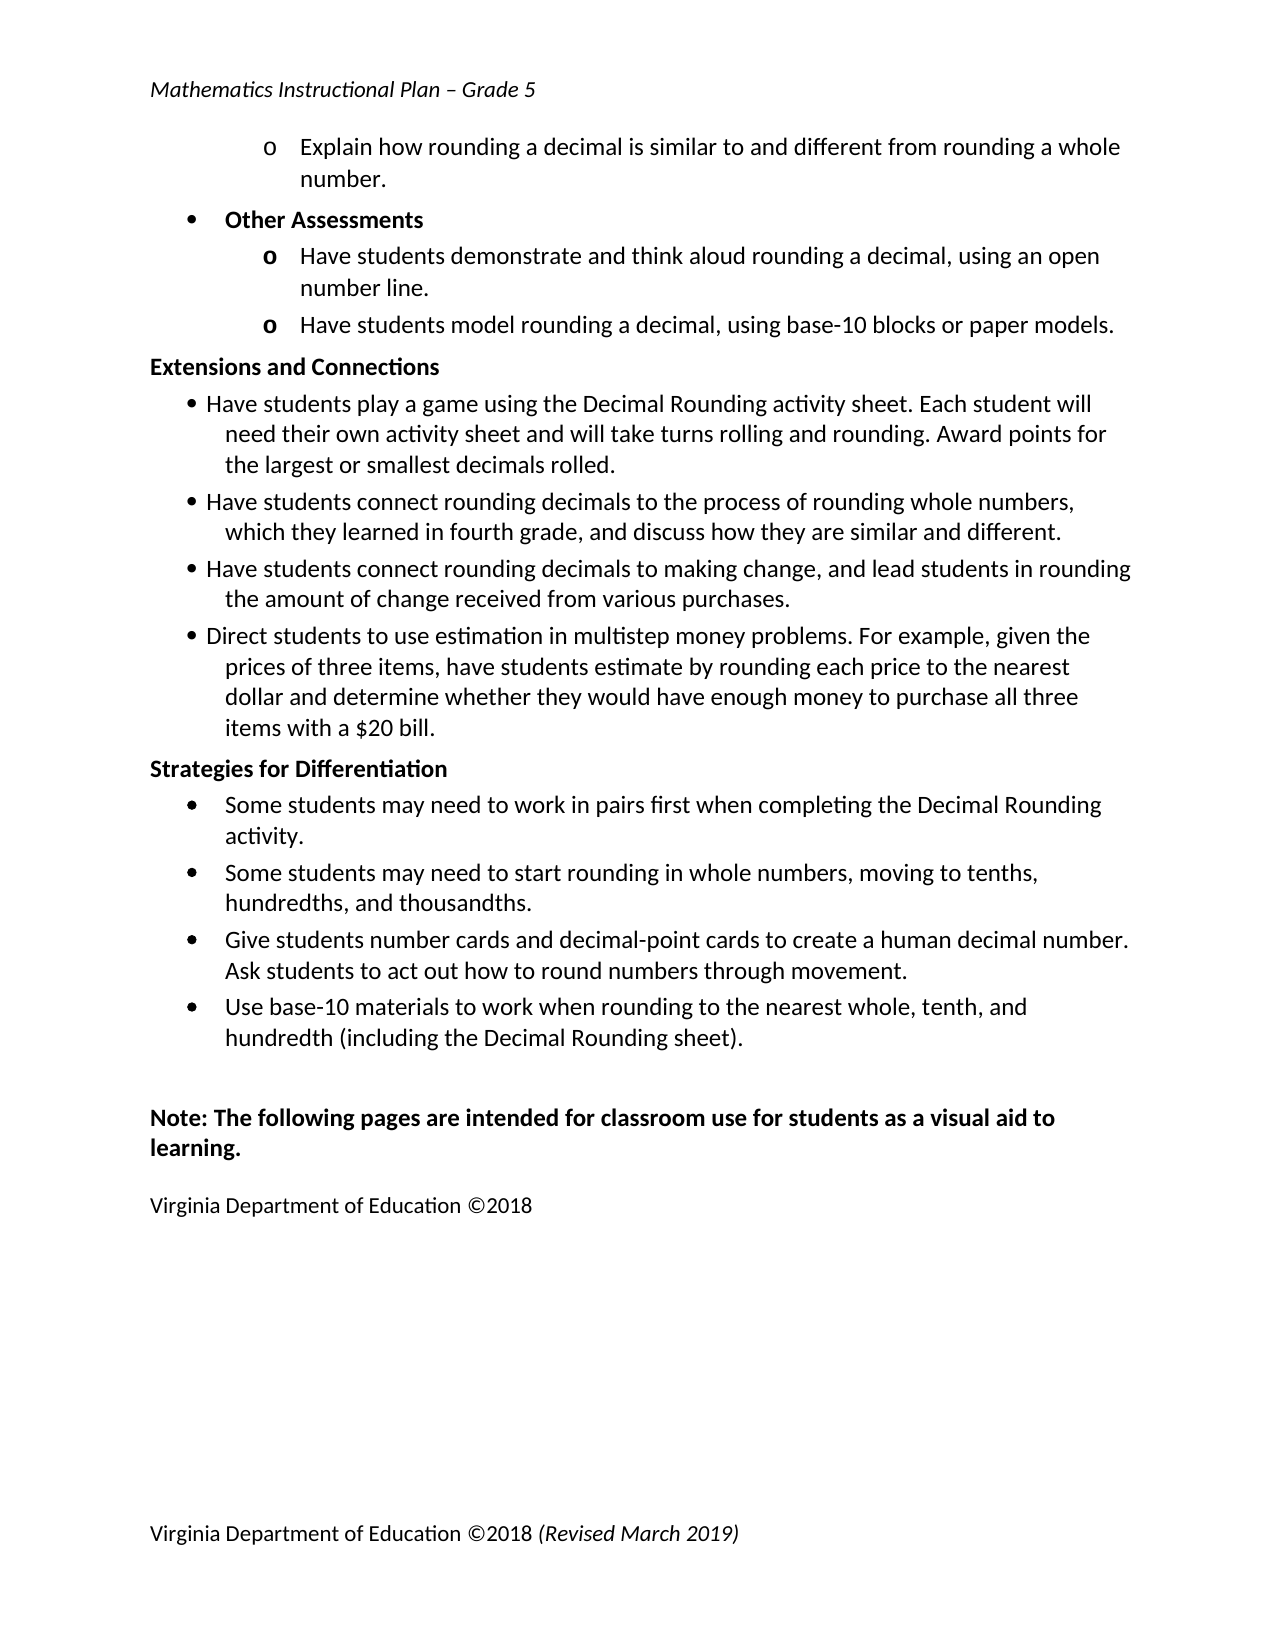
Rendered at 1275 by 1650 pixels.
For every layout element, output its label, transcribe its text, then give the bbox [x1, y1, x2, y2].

list Some students may need to work in pairs first when completing the Decimal Rounding activity. [187, 790, 1134, 851]
text Virginia Department of Education ©2018 [150, 1191, 1134, 1219]
list Use base-10 materials to work when rounding to the nearest whole, tenth, and hundredth (including the Decimal Rounding sheet). [187, 992, 1134, 1053]
subtitle Strategies for Differentiation [150, 753, 1134, 783]
text Extensions and Connections [150, 351, 1134, 382]
subtitle Other Assessments [187, 204, 1134, 234]
list Have students connect rounding decimals to the process of rounding whole numbers, which they learned in fourth grade, and discuss how they are similar and different. [187, 486, 1134, 547]
text Note: The following pages are intended for classroom use for students as a visual aid to learning. [150, 1102, 1153, 1163]
list Have students play a game using the Decimal Rounding activity sheet. Each student will need their own activity sheet and will take turns rolling and rounding. Award points for the largest or smallest decimals rolled. [187, 388, 1134, 479]
list Have students connect rounding decimals to making change, and lead students in rounding the amount of change received from various purchases. [187, 553, 1134, 614]
list Have students model rounding a decimal, using base-10 blocks or paper models. [262, 309, 1134, 341]
list Have students demonstrate and think aloud rounding a decimal, using an open number line. [262, 241, 1134, 303]
list Direct students to use estimation in multistep money problems. For example, given the prices of three items, have students estimate by rounding each price to the nearest dollar and determine whether they would have enough money to purchase all three items with a $20 bill. [187, 620, 1134, 742]
list Give students number cards and decimal-point cards to create a human decimal number. Ask students to act out how to round numbers through movement. [187, 924, 1134, 985]
text Explain how rounding a decimal is similar to and different from rounding a whole number. [262, 131, 1134, 193]
list Some students may need to start rounding in whole numbers, moving to tenths, hundredths, and thousandths. [187, 857, 1134, 918]
